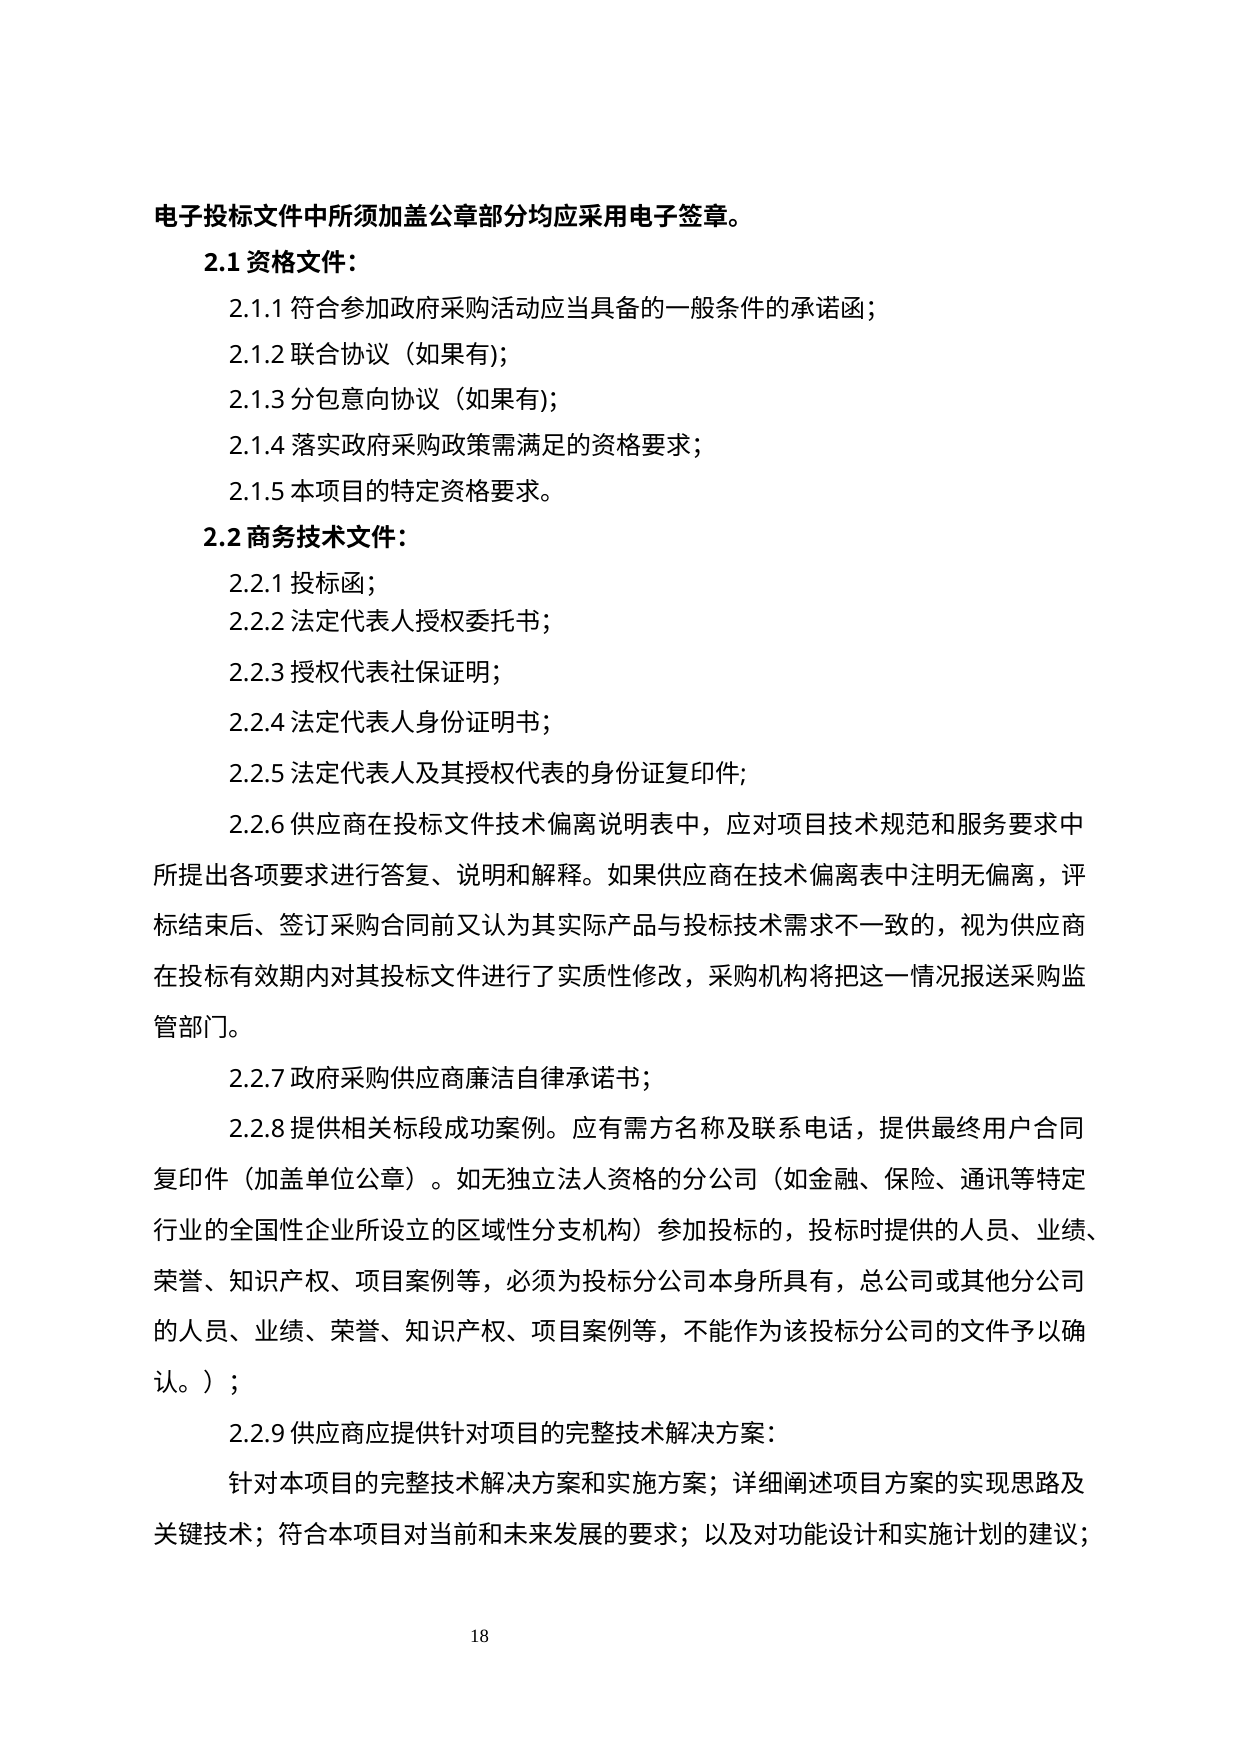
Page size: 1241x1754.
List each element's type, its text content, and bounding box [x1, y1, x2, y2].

text 2.2.6供应商在投标文件技术偏离说明表中，应对项目技术规范和服务要求中所提出各项要求进行答复、说明和解释。如果供应商在技术偏离表中注明无偏离，评标结束后、签订采购合同前又认为其实际产品与投标技术需求不一致的，视为供应商在投标有效期内对其投标文件进行了实质性修改，采购机构将把这一情况报送采购监管部门。 [153, 804, 1087, 1043]
text 2.2商务技术文件： [153, 510, 1087, 556]
text 2.1.4 落实政府采购政策需满足的资格要求； [153, 418, 1087, 464]
text 2.2.5法定代表人及其授权代表的身份证复印件; [153, 754, 1087, 790]
text 2.2.1投标函； [153, 556, 1087, 601]
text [153, 189, 1087, 235]
text 2.1.5本项目的特定资格要求。 [153, 464, 1087, 510]
text 2.1.3分包意向协议（如果有)； [153, 372, 1087, 418]
text 2.1.1符合参加政府采购活动应当具备的一般条件的承诺函； [153, 281, 1087, 326]
text 针对本项目的完整技术解决方案和实施方案；详细阐述项目方案的实现思路及关键技术；符合本项目对当前和未来发展的要求；以及对功能设计和实施计划的建议； [153, 1464, 1087, 1551]
text 2.2.7政府采购供应商廉洁自律承诺书； [153, 1058, 1087, 1094]
text 2.2.8提供相关标段成功案例。应有需方名称及联系电话，提供最终用户合同复印件（加盖单位公章）。如无独立法人资格的分公司（如金融、保险、通讯等特定行业的全国性企业所设立的区域性分支机构）参加投标的，投标时提供的人员、业绩、荣誉、知识产权、项目案例等，必须为投标分公司本身所具有，总公司或其他分公司的人员、业绩、荣誉、知识产权、项目案例等，不能作为该投标分公司的文件予以确认。）； [153, 1109, 1087, 1399]
text 2.2.3授权代表社保证明； [153, 652, 1087, 688]
text 2.1.2联合协议（如果有)； [153, 326, 1087, 372]
text 2.2.9供应商应提供针对项目的完整技术解决方案： [153, 1413, 1087, 1449]
text 2.2.4法定代表人身份证明书； [153, 703, 1087, 739]
text 2.2.2法定代表人授权委托书； [153, 601, 1087, 638]
text 2.1资格文件： [153, 235, 1087, 281]
